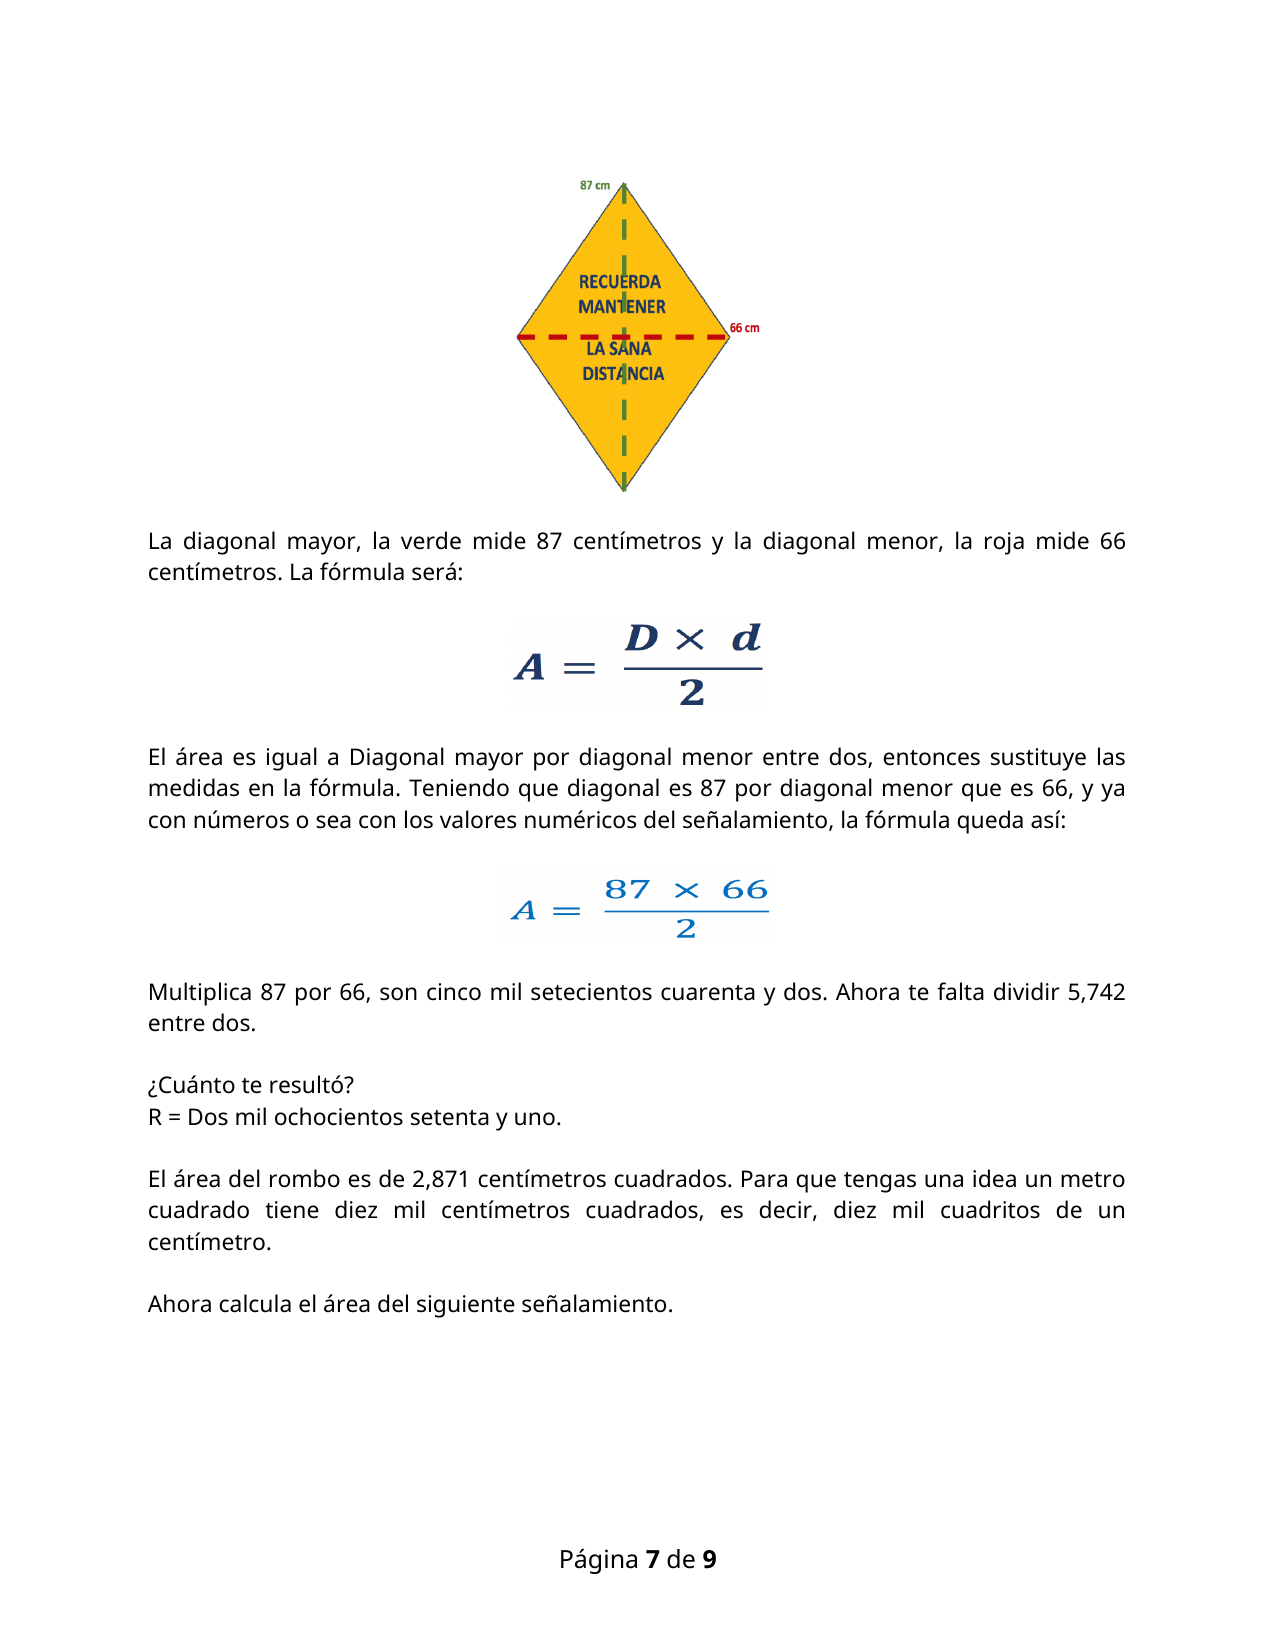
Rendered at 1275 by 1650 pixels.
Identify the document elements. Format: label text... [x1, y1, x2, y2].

picture [506, 618, 769, 710]
text R = Dos mil ochocientos setenta y uno. [148, 1101, 1127, 1132]
text La diagonal mayor, la verde mide 87 centímetros y la diagonal menor, la roja mide 66 centímetros. La fórmula será: [148, 525, 1127, 587]
picture [497, 866, 778, 945]
text ¿Cuánto te resultó? [148, 1069, 1127, 1101]
picture [513, 177, 762, 494]
text Multiplica 87 por 66, son cinco mil setecientos cuarenta y dos. Ahora te falta dividir 5,742 entre dos. [148, 976, 1127, 1038]
text Ahora calcula el área del siguiente señalamiento. [148, 1288, 1127, 1319]
text El área del rombo es de 2,871 centímetros cuadrados. Para que tengas una idea un metro cuadrado tiene diez mil centímetros cuadrados, es decir, diez mil cuadritos de un centímetro. [148, 1163, 1127, 1257]
text El área es igual a Diagonal mayor por diagonal menor entre dos, entonces sustituye las medidas en la fórmula. Teniendo que diagonal es 87 por diagonal menor que es 66, y ya con números o sea con los valores numéricos del señalamiento, la fórmula queda así: [148, 741, 1127, 835]
